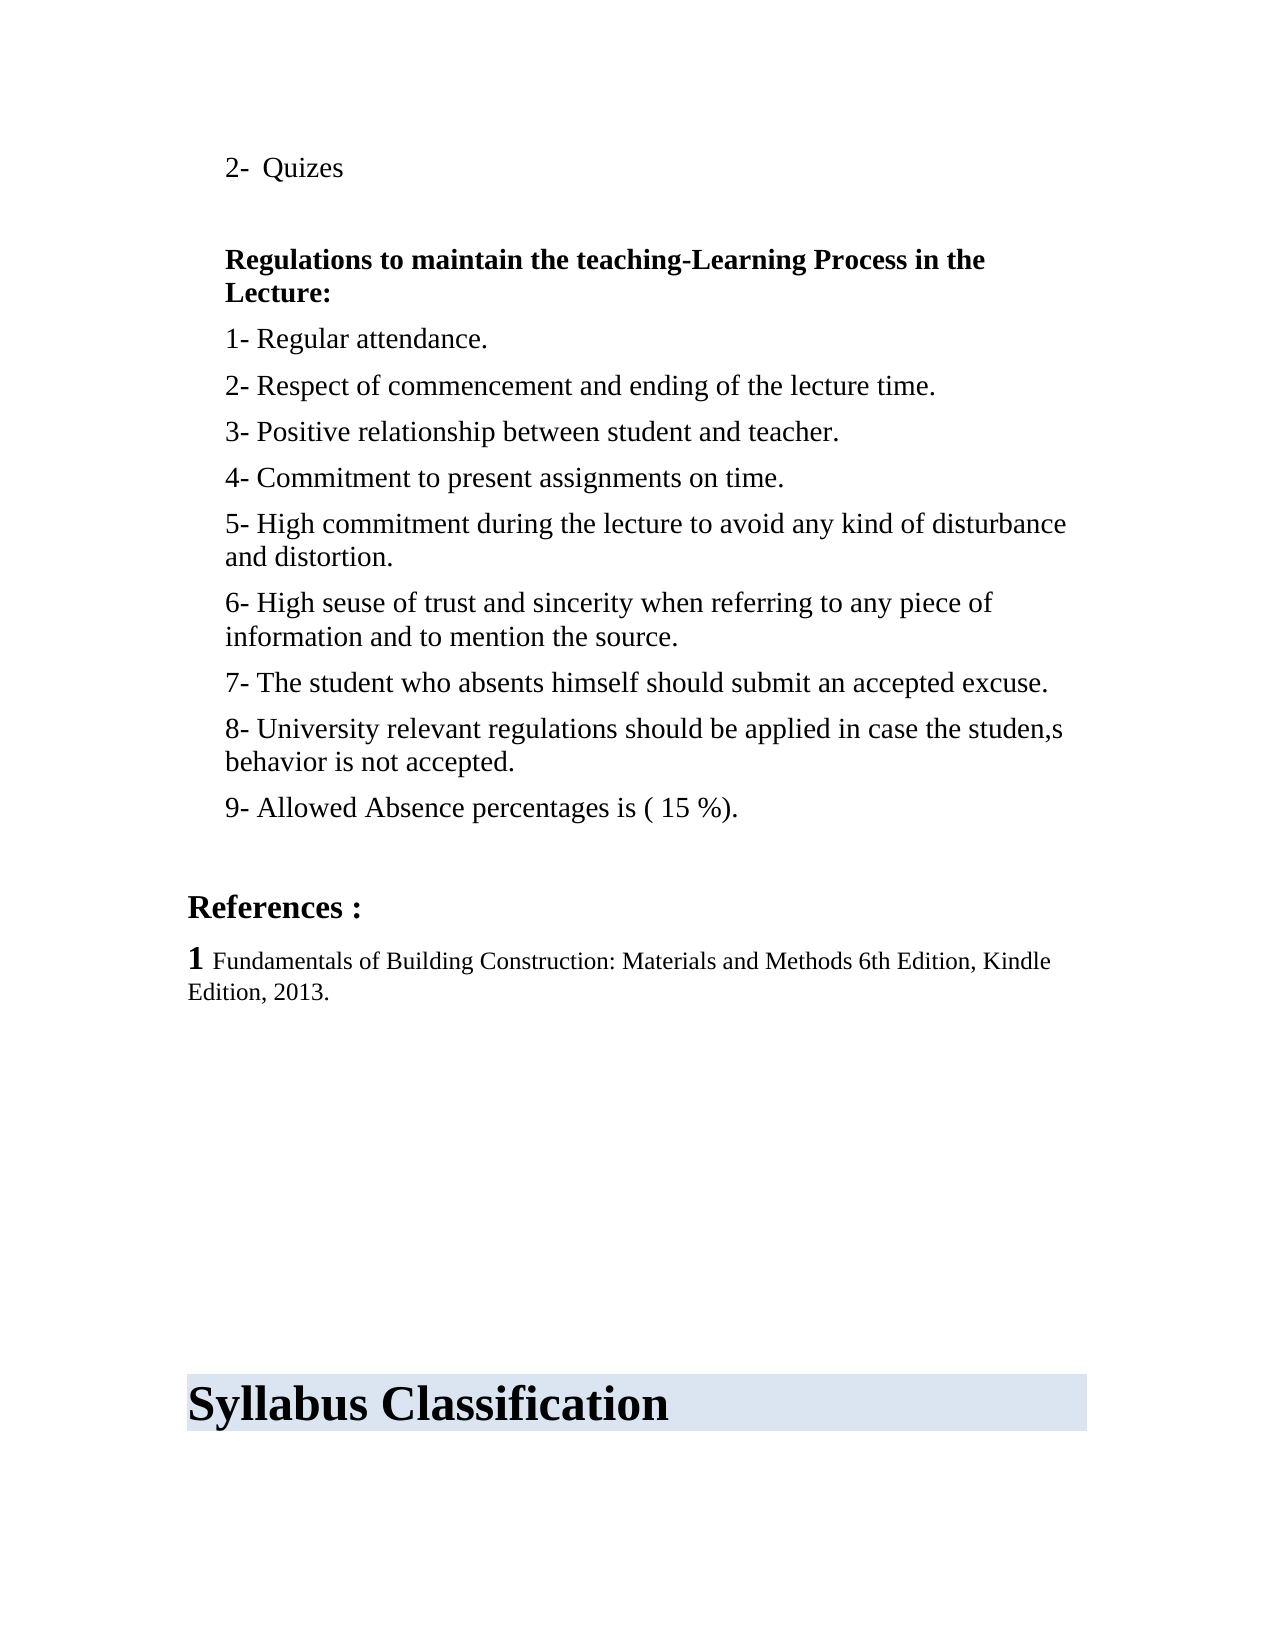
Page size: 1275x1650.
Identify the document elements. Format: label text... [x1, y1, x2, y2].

text 2- Respect of commencement and ending of the lecture time. [225, 368, 1087, 401]
text 7- The student who absents himself should submit an accepted excuse. [225, 665, 1087, 698]
text References : [187, 887, 1087, 926]
text 4- Commitment to present assignments on time. [225, 460, 1087, 493]
text 1- Regular attendance. [225, 322, 1087, 355]
text 3- Positive relationship between student and teacher. [225, 414, 1087, 447]
text 8- University relevant regulations should be applied in case the studen,s behavior is not accepted. [225, 711, 1087, 778]
text 9- Allowed Absence percentages is ( 15 %). [225, 791, 1087, 824]
text Regulations to maintain the teaching-Learning Process in the Lecture: [225, 242, 1087, 309]
text Syllabus Classification [187, 1374, 1087, 1431]
text 1 Fundamentals of Building Construction: Materials and Methods 6th Edition, Kindle Edition, 2013. [187, 938, 1087, 1005]
text 5- High commitment during the lecture to avoid any kind of disturbance and distortion. [225, 506, 1087, 573]
text 6- High seuse of trust and sincerity when referring to any piece of information and to mention the source. [225, 585, 1087, 652]
list Quizes [225, 150, 1087, 183]
